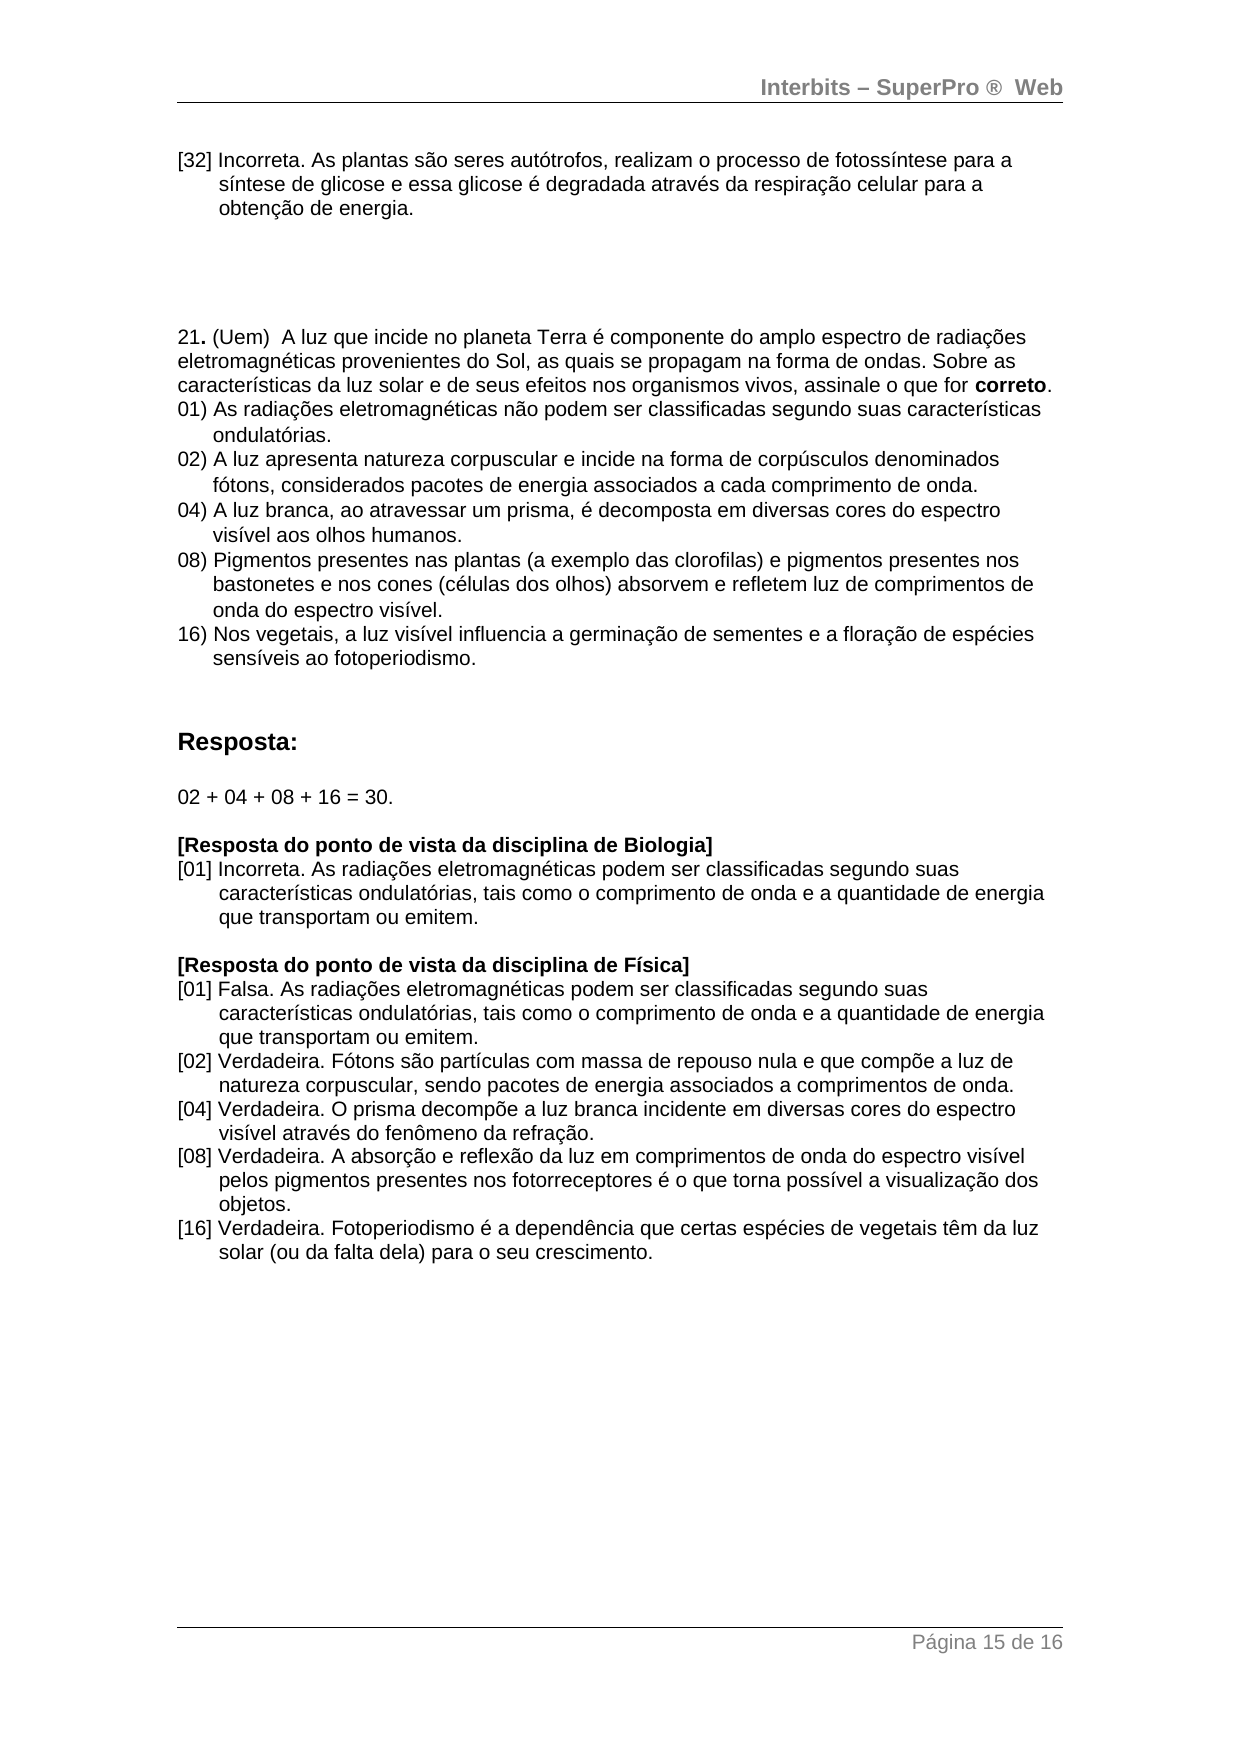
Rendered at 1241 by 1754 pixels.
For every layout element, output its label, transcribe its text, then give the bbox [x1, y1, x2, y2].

text [04] Verdadeira. O prisma decompõe a luz branca incidente em diversas cores do espectro visível através do fenômeno da refração. [177, 1096, 1063, 1144]
text [16] Verdadeira. Fotoperiodismo é a dependência que certas espécies de vegetais têm da luz solar (ou da falta dela) para o seu crescimento. [177, 1216, 1063, 1264]
text [32] Incorreta. As plantas são seres autótrofos, realizam o processo de fotossíntese para a síntese de glicose e essa glicose é degradada através da respiração celular para a obtenção de energia. [177, 148, 1063, 219]
text [Resposta do ponto de vista da disciplina de Biologia] [177, 833, 1063, 857]
text 16) Nos vegetais, a luz visível influencia a germinação de sementes e a floração de espécies sensíveis ao fotoperiodismo. [177, 622, 1063, 670]
text 02) A luz apresenta natureza corpuscular e incide na forma de corpúsculos denominados fótons, considerados pacotes de energia associados a cada comprimento de onda. [177, 447, 1063, 497]
text 01) As radiações eletromagnéticas não podem ser classificadas segundo suas características ondulatórias. [177, 397, 1063, 447]
text 08) Pigmentos presentes nas plantas (a exemplo das clorofilas) e pigmentos presentes nos bastonetes e nos cones (células dos olhos) absorvem e refletem luz de comprimentos de onda do espectro visível. [177, 548, 1063, 622]
text [01] Incorreta. As radiações eletromagnéticas podem ser classificadas segundo suas características ondulatórias, tais como o comprimento de onda e a quantidade de energia que transportam ou emitem. [177, 857, 1063, 929]
text [01] Falsa. As radiações eletromagnéticas podem ser classificadas segundo suas características ondulatórias, tais como o comprimento de onda e a quantidade de energia que transportam ou emitem. [177, 977, 1063, 1048]
text [Resposta do ponto de vista da disciplina de Física] [177, 953, 1063, 977]
text 02 + 04 + 08 + 16 = 30. [177, 785, 1063, 809]
text [08] Verdadeira. A absorção e reflexão da luz em comprimentos de onda do espectro visível pelos pigmentos presentes nos fotorreceptores é o que torna possível a visualização dos objetos. [177, 1144, 1063, 1216]
text Resposta: [177, 727, 1063, 756]
text [02] Verdadeira. Fótons são partículas com massa de repouso nula e que compõe a luz de natureza corpuscular, sendo pacotes de energia associados a comprimentos de onda. [177, 1048, 1063, 1096]
text 04) A luz branca, ao atravessar um prisma, é decomposta em diversas cores do espectro visível aos olhos humanos. [177, 497, 1063, 548]
text 21. (Uem) A luz que incide no planeta Terra é componente do amplo espectro de radiações eletromagnéticas provenientes do Sol, as quais se propagam na forma de ondas. Sobre as características da luz solar e de seus efeitos nos organismos vivos, assinale o que for correto. [177, 325, 1063, 397]
